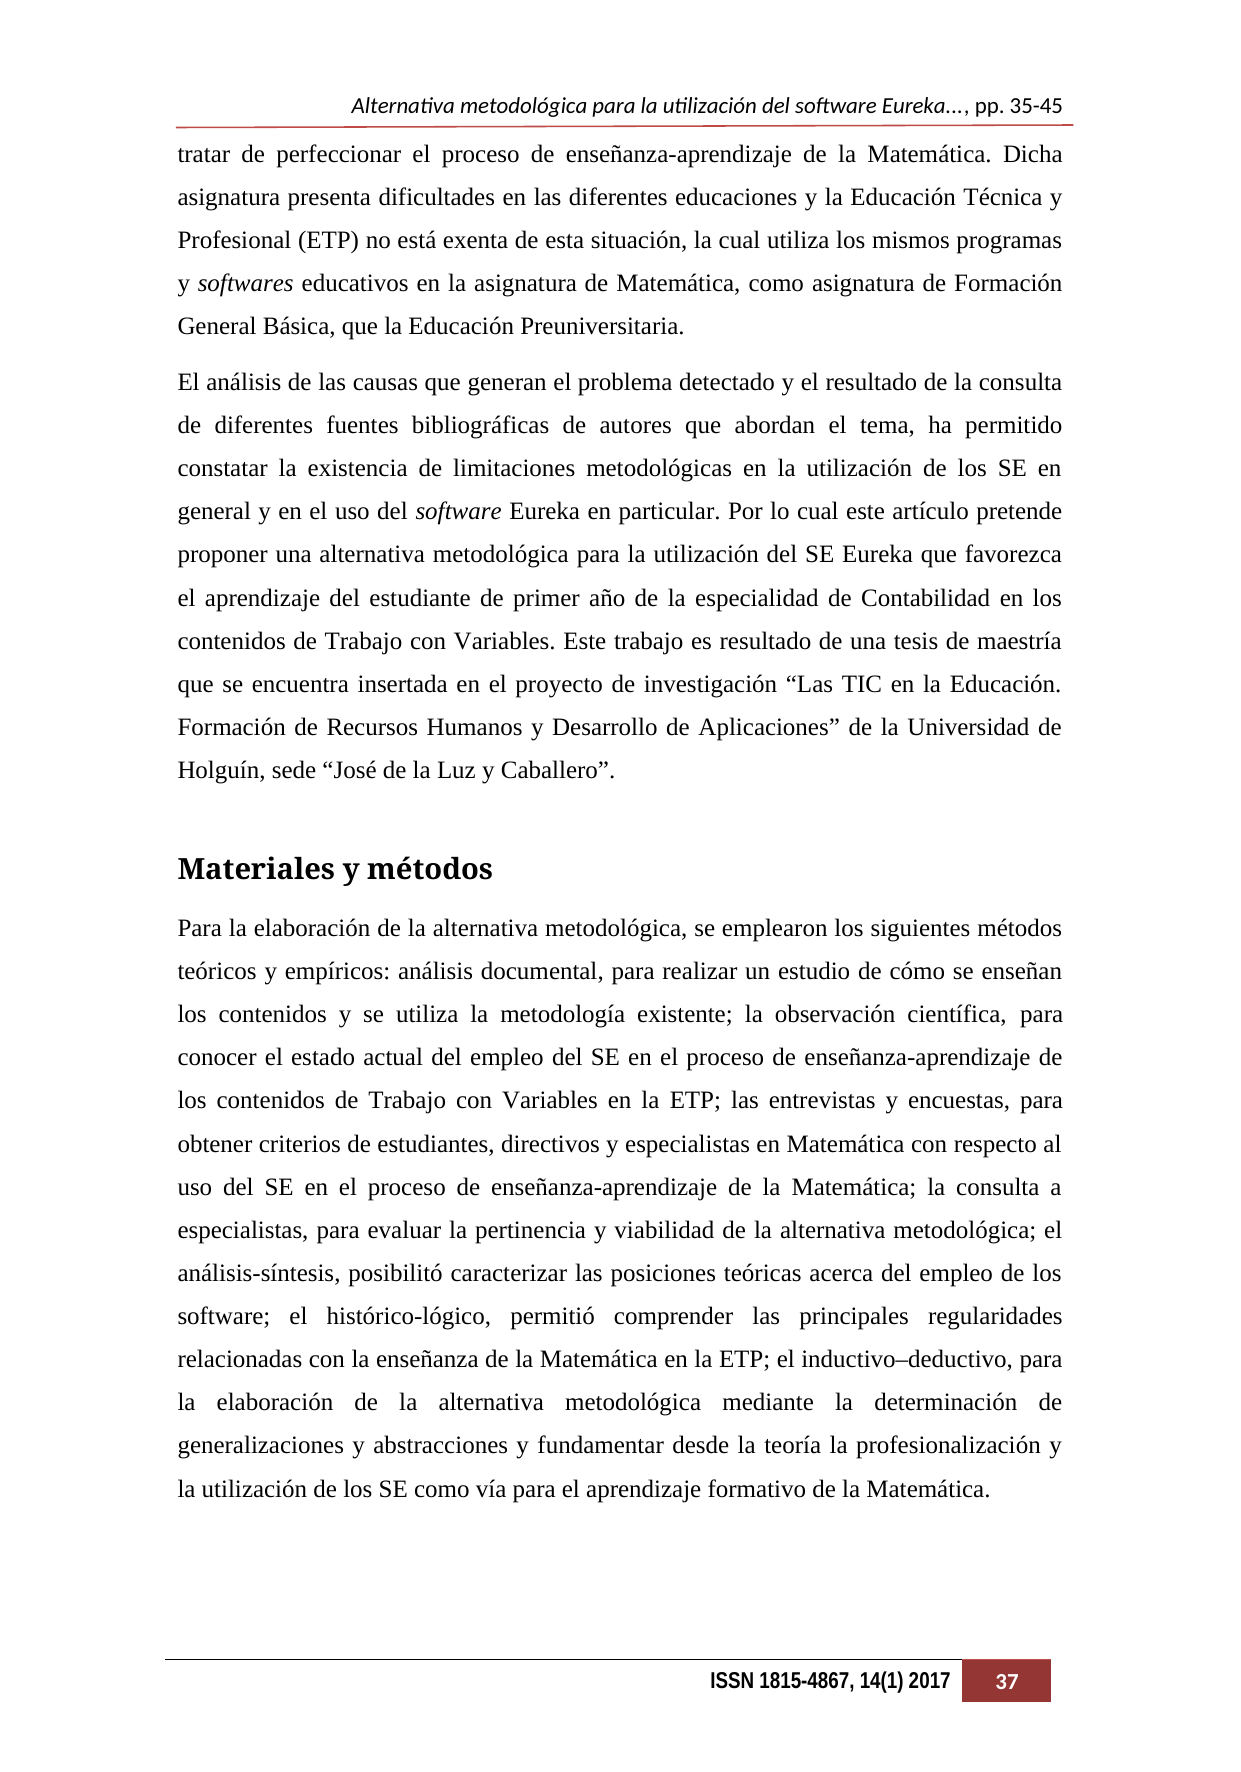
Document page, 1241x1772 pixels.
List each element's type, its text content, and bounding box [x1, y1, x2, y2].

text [177, 139, 1063, 340]
text El análisis de las causas que generan el problema detectado y el resultado de la consulta de diferentes fuentes bibliográficas de autores que abordan el tema, ha permitido constatar la existencia de limitaciones metodológicas en la utilización de los SE en general y en el uso del software Eureka en particular. Por lo cual este artículo pretende proponer una alternativa metodológica para la utilización del SE Eureka que favorezca el aprendizaje del estudiante de primer año de la especialidad de Contabilidad en los contenidos de Trabajo con Variables. Este trabajo es resultado de una tesis de maestría que se encuentra insertada en el proyecto de investigación “Las TIC en la Educación. Formación de Recursos Humanos y Desarrollo de Aplicaciones” de la Universidad de Holguín, sede “José de la Luz y Caballero”. [177, 367, 1063, 784]
text Materiales y métodos [177, 848, 1063, 888]
text Para la elaboración de la alternativa metodológica, se emplearon los siguientes métodos teóricos y empíricos: análisis documental, para realizar un estudio de cómo se enseñan los contenidos y se utiliza la metodología existente; la observación científica, para conocer el estado actual del empleo del SE en el proceso de enseñanza-aprendizaje de los contenidos de Trabajo con Variables en la ETP; las entrevistas y encuestas, para obtener criterios de estudiantes, directivos y especialistas en Matemática con respecto al uso del SE en el proceso de enseñanza-aprendizaje de la Matemática; la consulta a especialistas, para evaluar la pertinencia y viabilidad de la alternativa metodológica; el análisis-síntesis, posibilitó caracterizar las posiciones teóricas acerca del empleo de los software; el histórico-lógico, permitió comprender las principales regularidades relacionadas con la enseñanza de la Matemática en la ETP; el inductivo–deductivo, para la elaboración de la alternativa metodológica mediante la determinación de generalizaciones y abstracciones y fundamentar desde la teoría la profesionalización y la utilización de los SE como vía para el aprendizaje formativo de la Matemática. [177, 913, 1063, 1502]
